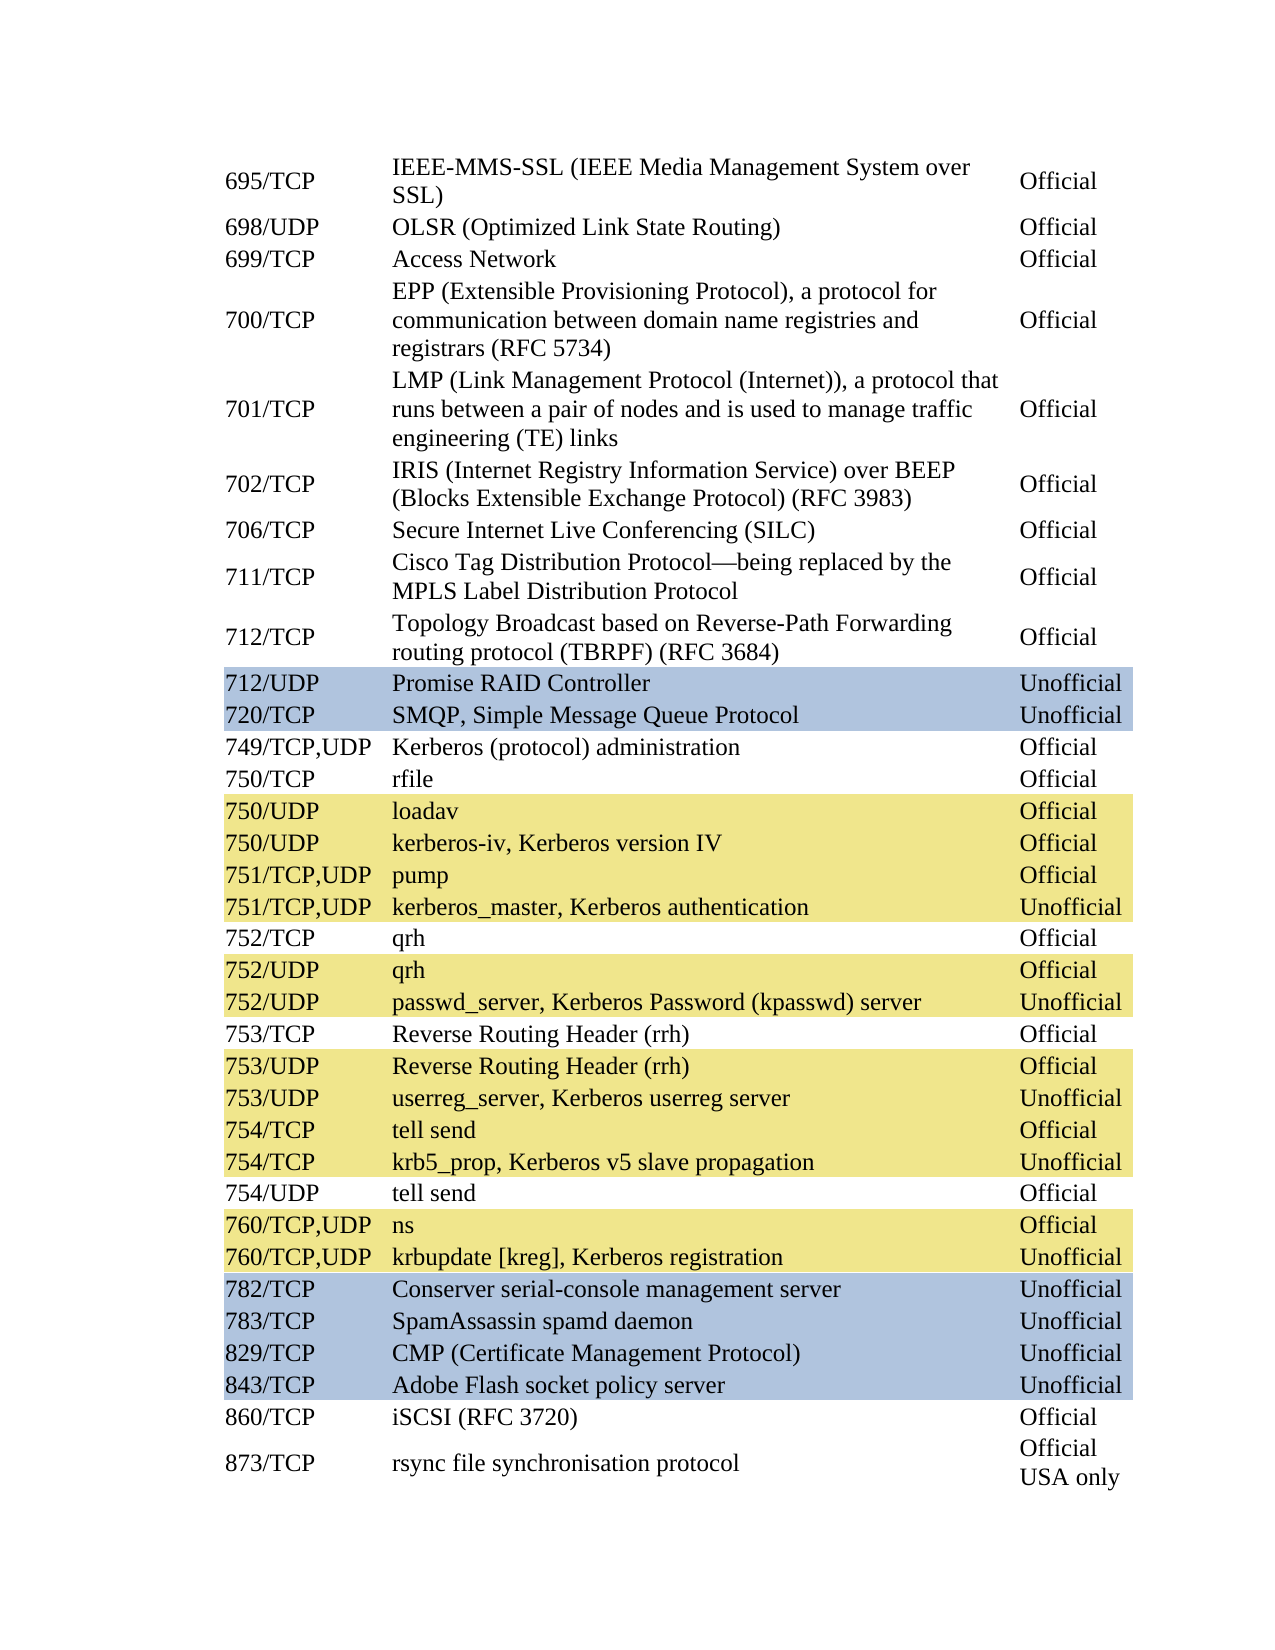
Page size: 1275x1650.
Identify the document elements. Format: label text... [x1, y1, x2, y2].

table_cell Official [1018, 922, 1133, 954]
table_cell Official [1018, 274, 1133, 364]
table_cell Unofficial [1018, 1336, 1133, 1368]
table_cell ns [390, 1209, 1018, 1241]
table_cell Official [1018, 826, 1133, 858]
table_cell Unofficial [1018, 890, 1133, 922]
table_cell Official [1018, 1049, 1133, 1081]
table_cell passwd_server, Kerberos Password (kpasswd) server [390, 986, 1018, 1017]
table_cell qrh [390, 922, 1018, 954]
table_cell SMQP, Simple Message Queue Protocol [390, 699, 1018, 731]
table_cell 695/TCP [224, 150, 390, 211]
table_cell Unofficial [1018, 1304, 1133, 1336]
table_cell IEEE-MMS-SSL (IEEE Media Management System over SSL) [390, 150, 1018, 211]
table_cell kerberos_master, Kerberos authentication [390, 890, 1018, 922]
table_cell Official [1018, 794, 1133, 826]
table_cell rsync file synchronisation protocol [390, 1432, 1018, 1492]
table_cell 698/UDP [224, 211, 390, 242]
table_cell kerberos-iv, Kerberos version IV [390, 826, 1018, 858]
table_cell Official [1018, 1177, 1133, 1209]
table_cell Topology Broadcast based on Reverse-Path Forwarding routing protocol (TBRPF) (RFC 3684) [390, 606, 1018, 667]
table_cell 754/TCP [224, 1145, 390, 1177]
table_cell qrh [390, 954, 1018, 986]
table_cell 752/UDP [224, 986, 390, 1017]
table_cell LMP (Link Management Protocol (Internet)), a protocol that runs between a pair of nodes and is used to manage traffic engineering (TE) links [390, 364, 1018, 453]
table_cell 843/TCP [224, 1368, 390, 1400]
table_cell 829/TCP [224, 1336, 390, 1368]
table_cell 712/UDP [224, 667, 390, 699]
table_cell krb5_prop, Kerberos v5 slave propagation [390, 1145, 1018, 1177]
table_cell rfile [390, 763, 1018, 794]
table_cell Official [1018, 150, 1133, 211]
table_cell userreg_server, Kerberos userreg server [390, 1081, 1018, 1113]
table_cell IRIS (Internet Registry Information Service) over BEEP (Blocks Extensible Exchange Protocol) (RFC 3983) [390, 453, 1018, 514]
table_cell Official [1018, 763, 1133, 794]
table_cell Unofficial [1018, 1081, 1133, 1113]
table_cell Official [1018, 1400, 1133, 1432]
table_cell Cisco Tag Distribution Protocol—being replaced by the MPLS Label Distribution Protocol [390, 546, 1018, 606]
table_cell 873/TCP [224, 1432, 390, 1492]
table_cell Official [1018, 243, 1133, 274]
table_cell Reverse Routing Header (rrh) [390, 1049, 1018, 1081]
table_cell Official [1018, 211, 1133, 242]
table_cell EPP (Extensible Provisioning Protocol), a protocol for communication between domain name registries and registrars (RFC 5734) [390, 274, 1018, 364]
table_cell 753/UDP [224, 1049, 390, 1081]
table_cell OLSR (Optimized Link State Routing) [390, 211, 1018, 242]
table_cell 754/TCP [224, 1113, 390, 1145]
table_cell Conserver serial-console management server [390, 1273, 1018, 1304]
table_cell 750/UDP [224, 794, 390, 826]
table_cell 860/TCP [224, 1400, 390, 1432]
table_cell Secure Internet Live Conferencing (SILC) [390, 514, 1018, 546]
table_cell Official [1018, 1113, 1133, 1145]
table_cell Unofficial [1018, 1145, 1133, 1177]
table_cell Official [1018, 1018, 1133, 1049]
table_cell tell send [390, 1113, 1018, 1145]
table_cell Official [1018, 606, 1133, 667]
table_cell 712/TCP [224, 606, 390, 667]
table_cell 752/TCP [224, 922, 390, 954]
table_cell Unofficial [1018, 1241, 1133, 1272]
table_cell Official USA only [1018, 1432, 1133, 1492]
table_cell 753/UDP [224, 1081, 390, 1113]
table_cell Kerberos (protocol) administration [390, 731, 1018, 762]
table_cell 711/TCP [224, 546, 390, 606]
table_cell Official [1018, 1209, 1133, 1241]
table_cell 700/TCP [224, 274, 390, 364]
table_cell Official [1018, 954, 1133, 986]
table_cell Access Network [390, 243, 1018, 274]
table_cell Official [1018, 546, 1133, 606]
table_cell 699/TCP [224, 243, 390, 274]
table_cell 701/TCP [224, 364, 390, 453]
table_cell 760/TCP,UDP [224, 1209, 390, 1241]
table_cell Unofficial [1018, 1368, 1133, 1400]
table_cell Adobe Flash socket policy server [390, 1368, 1018, 1400]
table_cell Unofficial [1018, 699, 1133, 731]
table_cell 750/UDP [224, 826, 390, 858]
table_cell 760/TCP,UDP [224, 1241, 390, 1272]
table_cell Promise RAID Controller [390, 667, 1018, 699]
table_cell 751/TCP,UDP [224, 858, 390, 890]
table_cell 783/TCP [224, 1304, 390, 1336]
table_cell 752/UDP [224, 954, 390, 986]
table_cell Unofficial [1018, 986, 1133, 1017]
table_cell 749/TCP,UDP [224, 731, 390, 762]
table_cell pump [390, 858, 1018, 890]
table_cell iSCSI (RFC 3720) [390, 1400, 1018, 1432]
table_cell 750/TCP [224, 763, 390, 794]
table_cell loadav [390, 794, 1018, 826]
table_cell 720/TCP [224, 699, 390, 731]
table_cell Unofficial [1018, 1273, 1133, 1304]
table_cell Official [1018, 858, 1133, 890]
table_cell 702/TCP [224, 453, 390, 514]
table_cell Official [1018, 364, 1133, 453]
table_cell tell send [390, 1177, 1018, 1209]
table_cell 751/TCP,UDP [224, 890, 390, 922]
table_cell 754/UDP [224, 1177, 390, 1209]
table_cell Official [1018, 514, 1133, 546]
table_cell krbupdate [kreg], Kerberos registration [390, 1241, 1018, 1272]
table_cell SpamAssassin spamd daemon [390, 1304, 1018, 1336]
table_cell Official [1018, 731, 1133, 762]
table_cell CMP (Certificate Management Protocol) [390, 1336, 1018, 1368]
table_cell 753/TCP [224, 1018, 390, 1049]
table_cell Unofficial [1018, 667, 1133, 699]
table_cell 782/TCP [224, 1273, 390, 1304]
table_cell Reverse Routing Header (rrh) [390, 1018, 1018, 1049]
table_cell Official [1018, 453, 1133, 514]
table_cell 706/TCP [224, 514, 390, 546]
